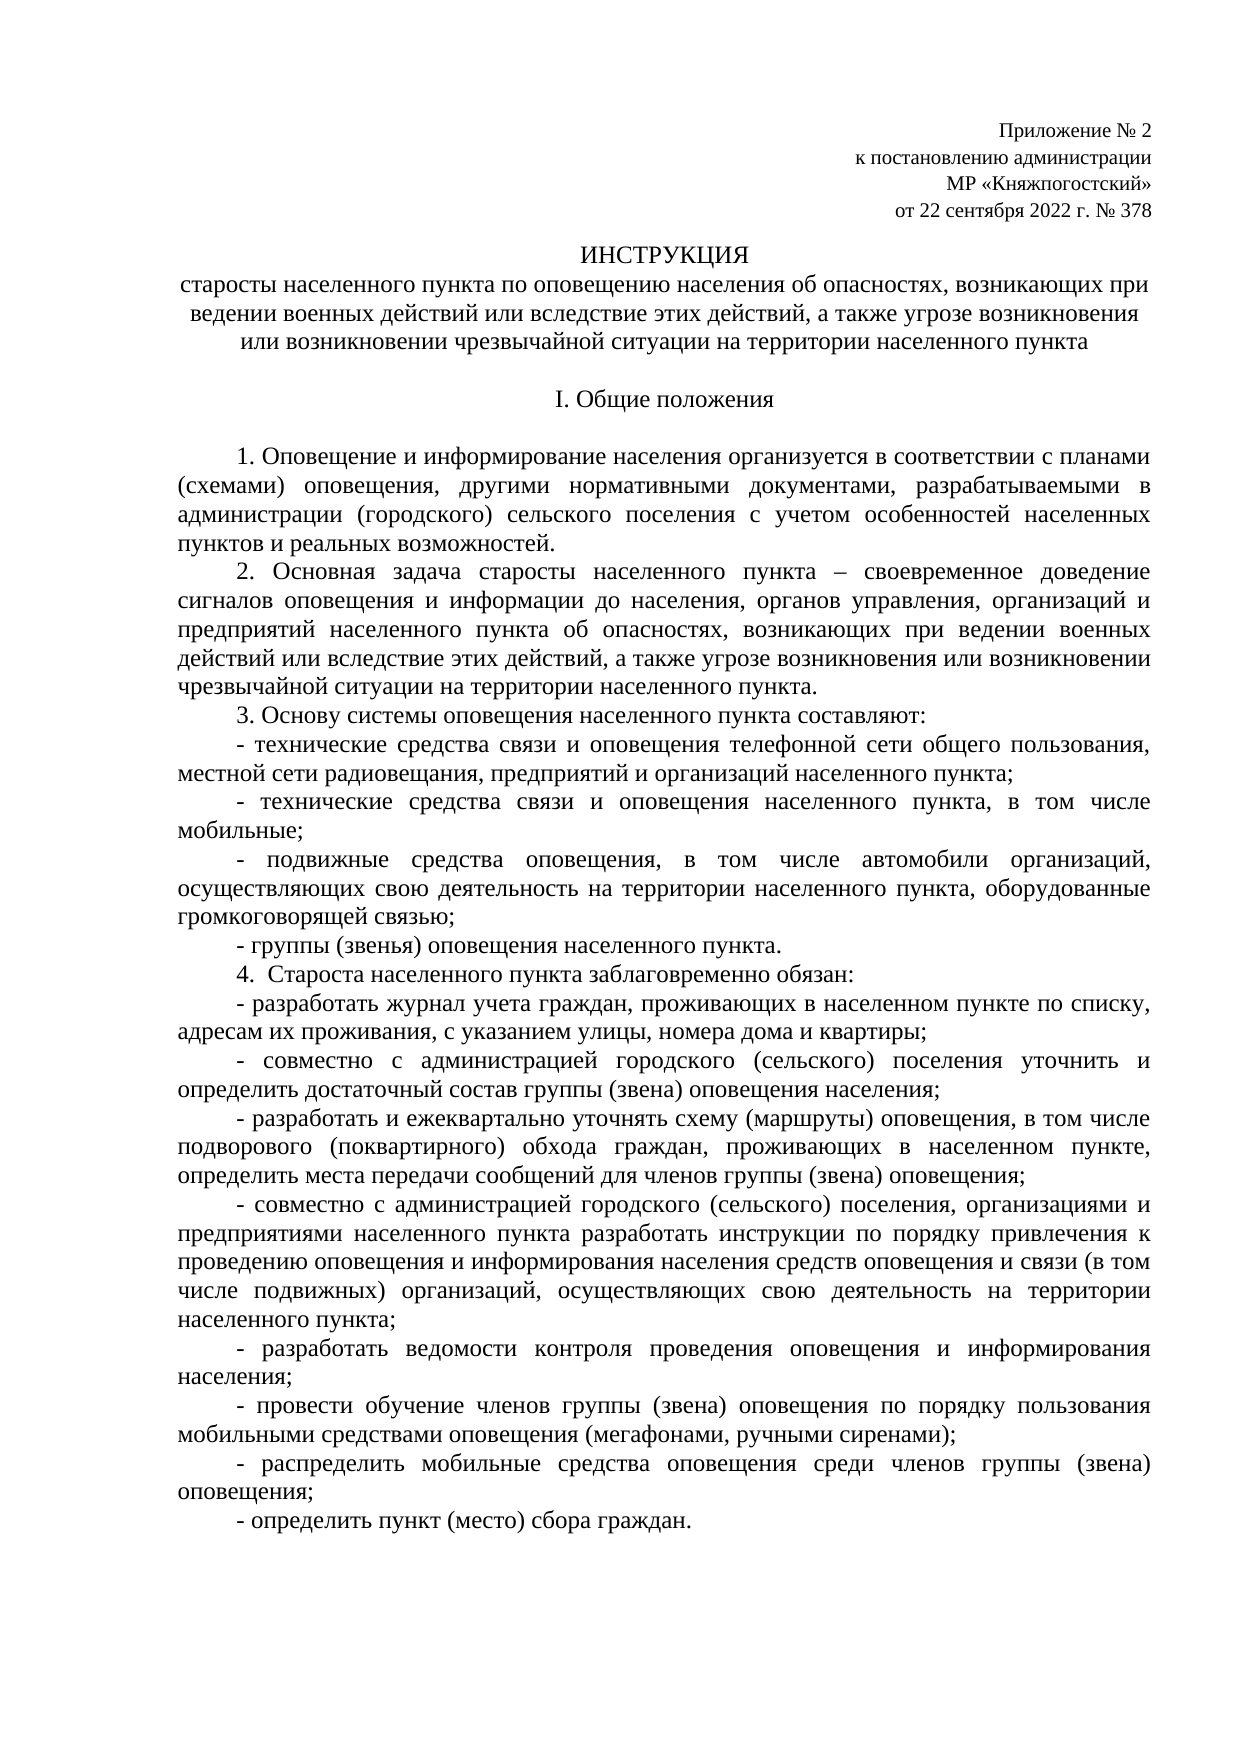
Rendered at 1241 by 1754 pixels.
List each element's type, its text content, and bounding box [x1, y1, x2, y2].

text - разработать и ежеквартально уточнять схему (маршруты) оповещения, в том числе подворового (поквартирного) обхода граждан, проживающих в населенном пункте, определить места передачи сообщений для членов группы (звена) оповещения; [177, 1103, 1152, 1189]
text к постановлению администрации [177, 144, 1152, 169]
text - подвижные средства оповещения, в том числе автомобили организаций, осуществляющих свою деятельность на территории населенного пункта, оборудованные громкоговорящей связью; [177, 844, 1152, 930]
text - разработать журнал учета граждан, проживающих в населенном пункте по списку, адресам их проживания, с указанием улицы, номера дома и квартиры; [177, 988, 1152, 1045]
text ИНСТРУКЦИЯ [177, 240, 1152, 269]
text 3. Основу системы оповещения населенного пункта составляют: [177, 700, 1152, 729]
text - определить пункт (место) сбора граждан. [177, 1505, 1152, 1534]
text 1. Оповещение и информирование населения организуется в соответствии с планами (схемами) оповещения, другими нормативными документами, разрабатываемыми в администрации (городского) сельского поселения с учетом особенностей населенных пунктов и реальных возможностей. [177, 441, 1152, 556]
text 2. Основная задача старосты населенного пункта – своевременное доведение сигналов оповещения и информации до населения, органов управления, организаций и предприятий населенного пункта об опасностях, возникающих при ведении военных действий или вследствие этих действий, а также угрозе возникновения или возникновении чрезвычайной ситуации на территории населенного пункта. [177, 556, 1152, 700]
text - разработать ведомости контроля проведения оповещения и информирования населения; [177, 1333, 1152, 1390]
text - распределить мобильные средства оповещения среди членов группы (звена) оповещения; [177, 1448, 1152, 1505]
text старосты населенного пункта по оповещению населения об опасностях, возникающих при ведении военных действий или вследствие этих действий, а также угрозе возникновения или возникновении чрезвычайной ситуации на территории населенного пункта [177, 269, 1152, 355]
text - провести обучение членов группы (звена) оповещения по порядку пользования мобильными средствами оповещения (мегафонами, ручными сиренами); [177, 1390, 1152, 1448]
text от 22 сентября 2022 г. № 378 [177, 197, 1152, 222]
text Приложение № 2 [177, 118, 1152, 142]
text 4. Староста населенного пункта заблаговременно обязан: [177, 959, 1152, 988]
text - технические средства связи и оповещения телефонной сети общего пользования, местной сети радиовещания, предприятий и организаций населенного пункта; [177, 729, 1152, 786]
text - группы (звенья) оповещения населенного пункта. [177, 930, 1152, 959]
text - совместно с администрацией городского (сельского) поселения, организациями и предприятиями населенного пункта разработать инструкции по порядку привлечения к проведению оповещения и информирования населения средств оповещения и связи (в том числе подвижных) организаций, осуществляющих свою деятельность на территории населенного пункта; [177, 1189, 1152, 1333]
text I. Общие положения [177, 384, 1152, 413]
text - технические средства связи и оповещения населенного пункта, в том числе мобильные; [177, 786, 1152, 844]
text МР «Княжпогостский» [177, 171, 1152, 195]
text - совместно с администрацией городского (сельского) поселения уточнить и определить достаточный состав группы (звена) оповещения населения; [177, 1045, 1152, 1103]
